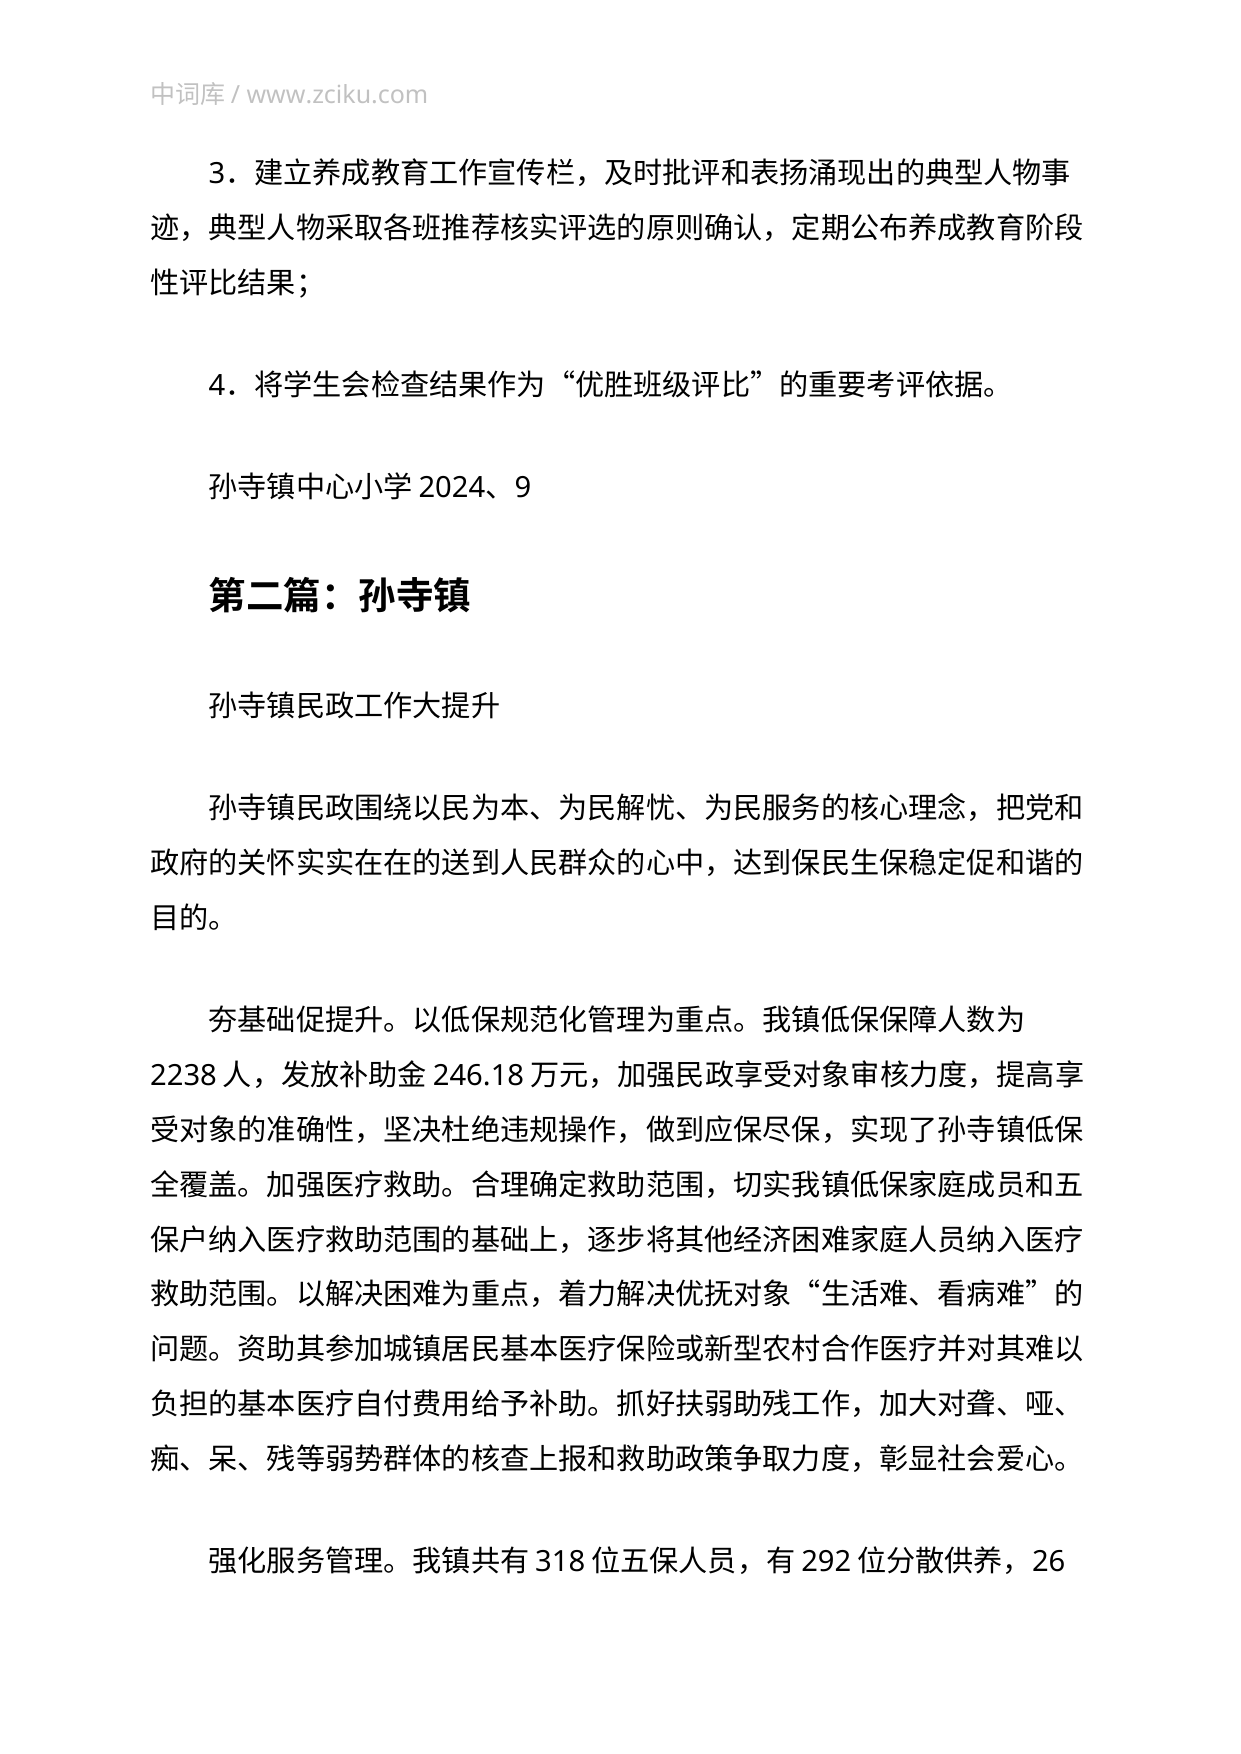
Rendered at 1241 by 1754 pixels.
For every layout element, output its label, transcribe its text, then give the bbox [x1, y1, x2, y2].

text 孙寺镇民政工作大提升 [150, 683, 1090, 725]
text 4．将学生会检查结果作为“优胜班级评比”的重要考评依据。 [150, 362, 1090, 404]
text 3．建立养成教育工作宣传栏，及时批评和表扬涌现出的典型人物事迹，典型人物采取各班推荐核实评选的原则确认，定期公布养成教育阶段性评比结果； [150, 150, 1090, 302]
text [150, 1537, 1090, 1580]
text 第二篇：孙寺镇 [150, 566, 1090, 620]
text 夯基础促提升。以低保规范化管理为重点。我镇低保保障人数为2238人，发放补助金246.18万元，加强民政享受对象审核力度，提高享受对象的准确性，坚决杜绝违规操作，做到应保尽保，实现了孙寺镇低保全覆盖。加强医疗救助。合理确定救助范围，切实我镇低保家庭成员和五保户纳入医疗救助范围的基础上，逐步将其他经济困难家庭人员纳入医疗救助范围。以解决困难为重点，着力解决优抚对象“生活难、看病难”的问题。资助其参加城镇居民基本医疗保险或新型农村合作医疗并对其难以负担的基本医疗自付费用给予补助。抓好扶弱助残工作，加大对聋、哑、痴、呆、残等弱势群体的核查上报和救助政策争取力度，彰显社会爱心。 [150, 996, 1090, 1478]
text 孙寺镇中心小学2024、9 [150, 464, 1090, 506]
text 孙寺镇民政围绕以民为本、为民解忧、为民服务的核心理念，把党和政府的关怀实实在在的送到人民群众的心中，达到保民生保稳定促和谐的目的。 [150, 785, 1090, 937]
